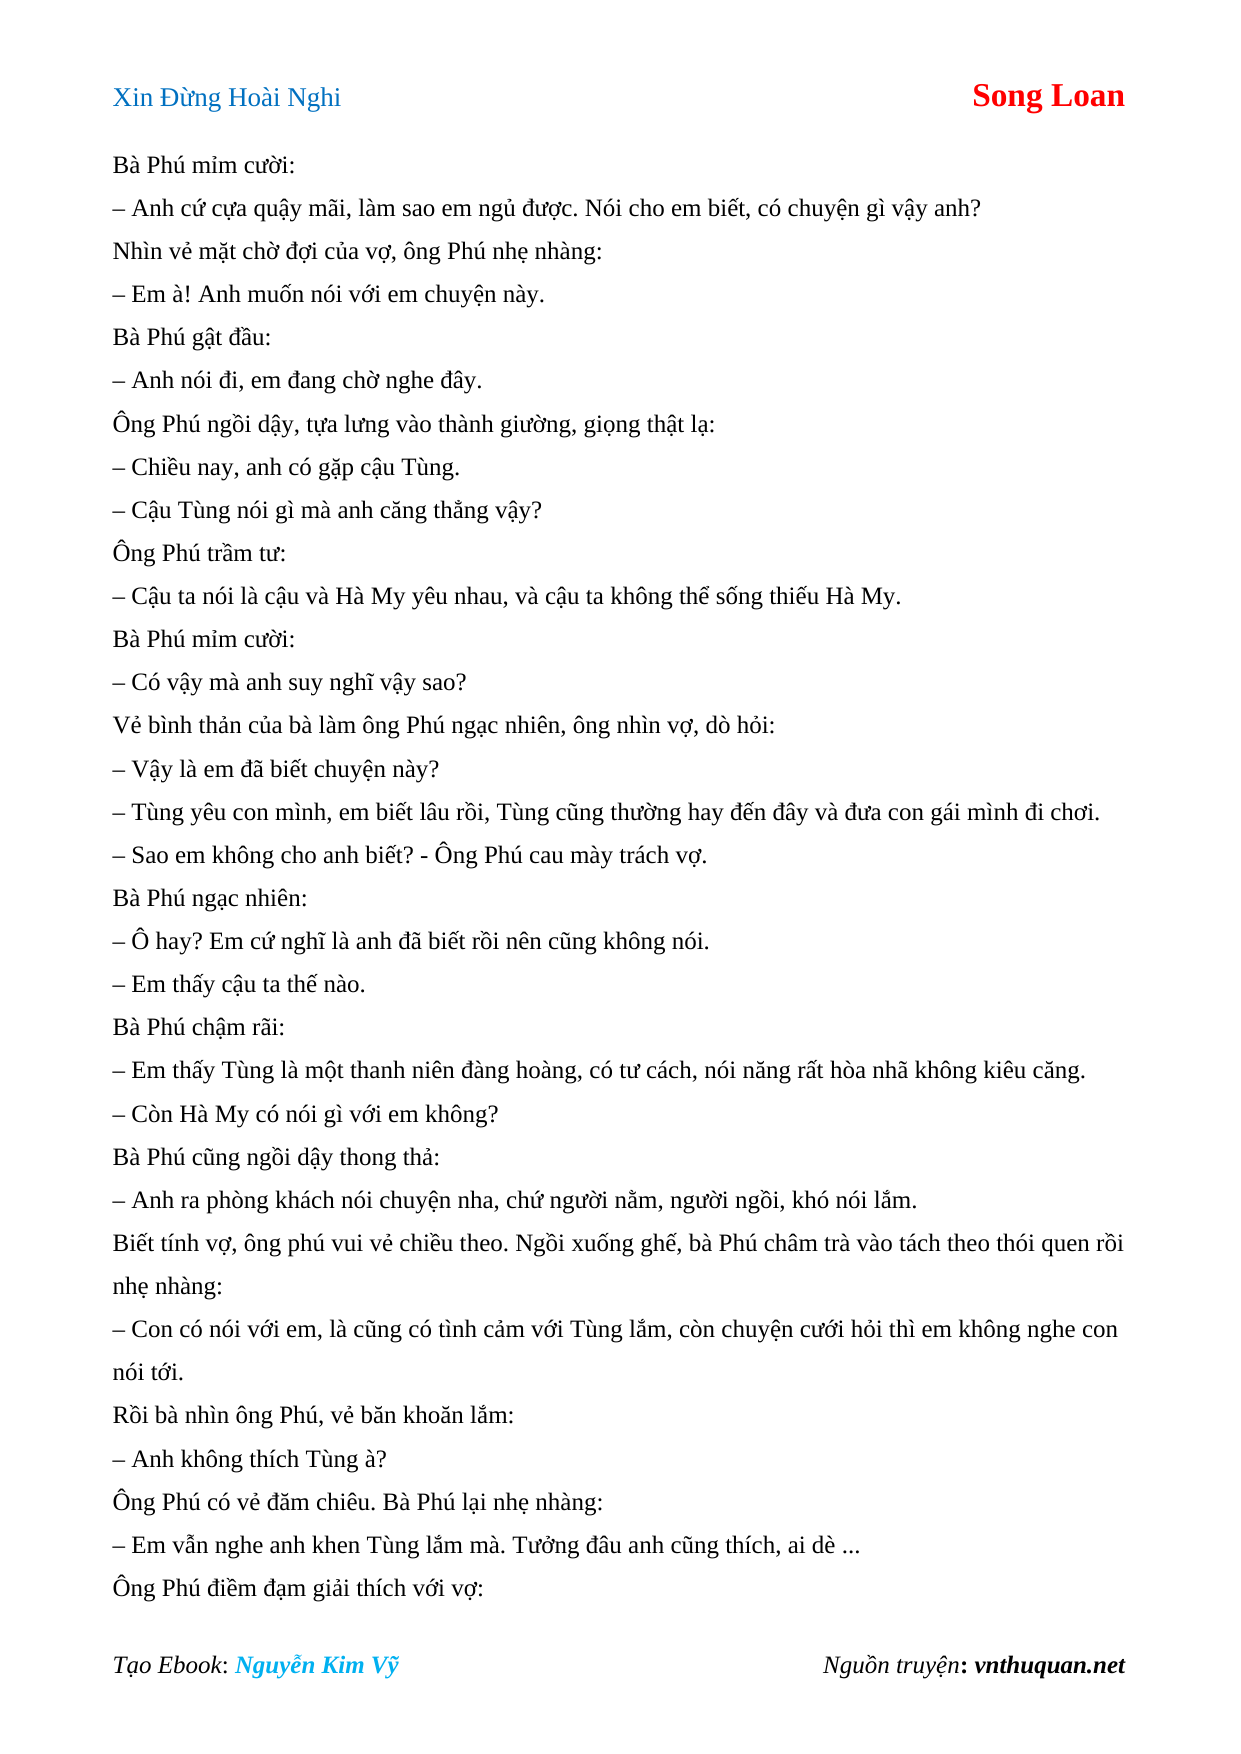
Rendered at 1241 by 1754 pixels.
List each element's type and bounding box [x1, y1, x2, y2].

text [112, 150, 1128, 1602]
